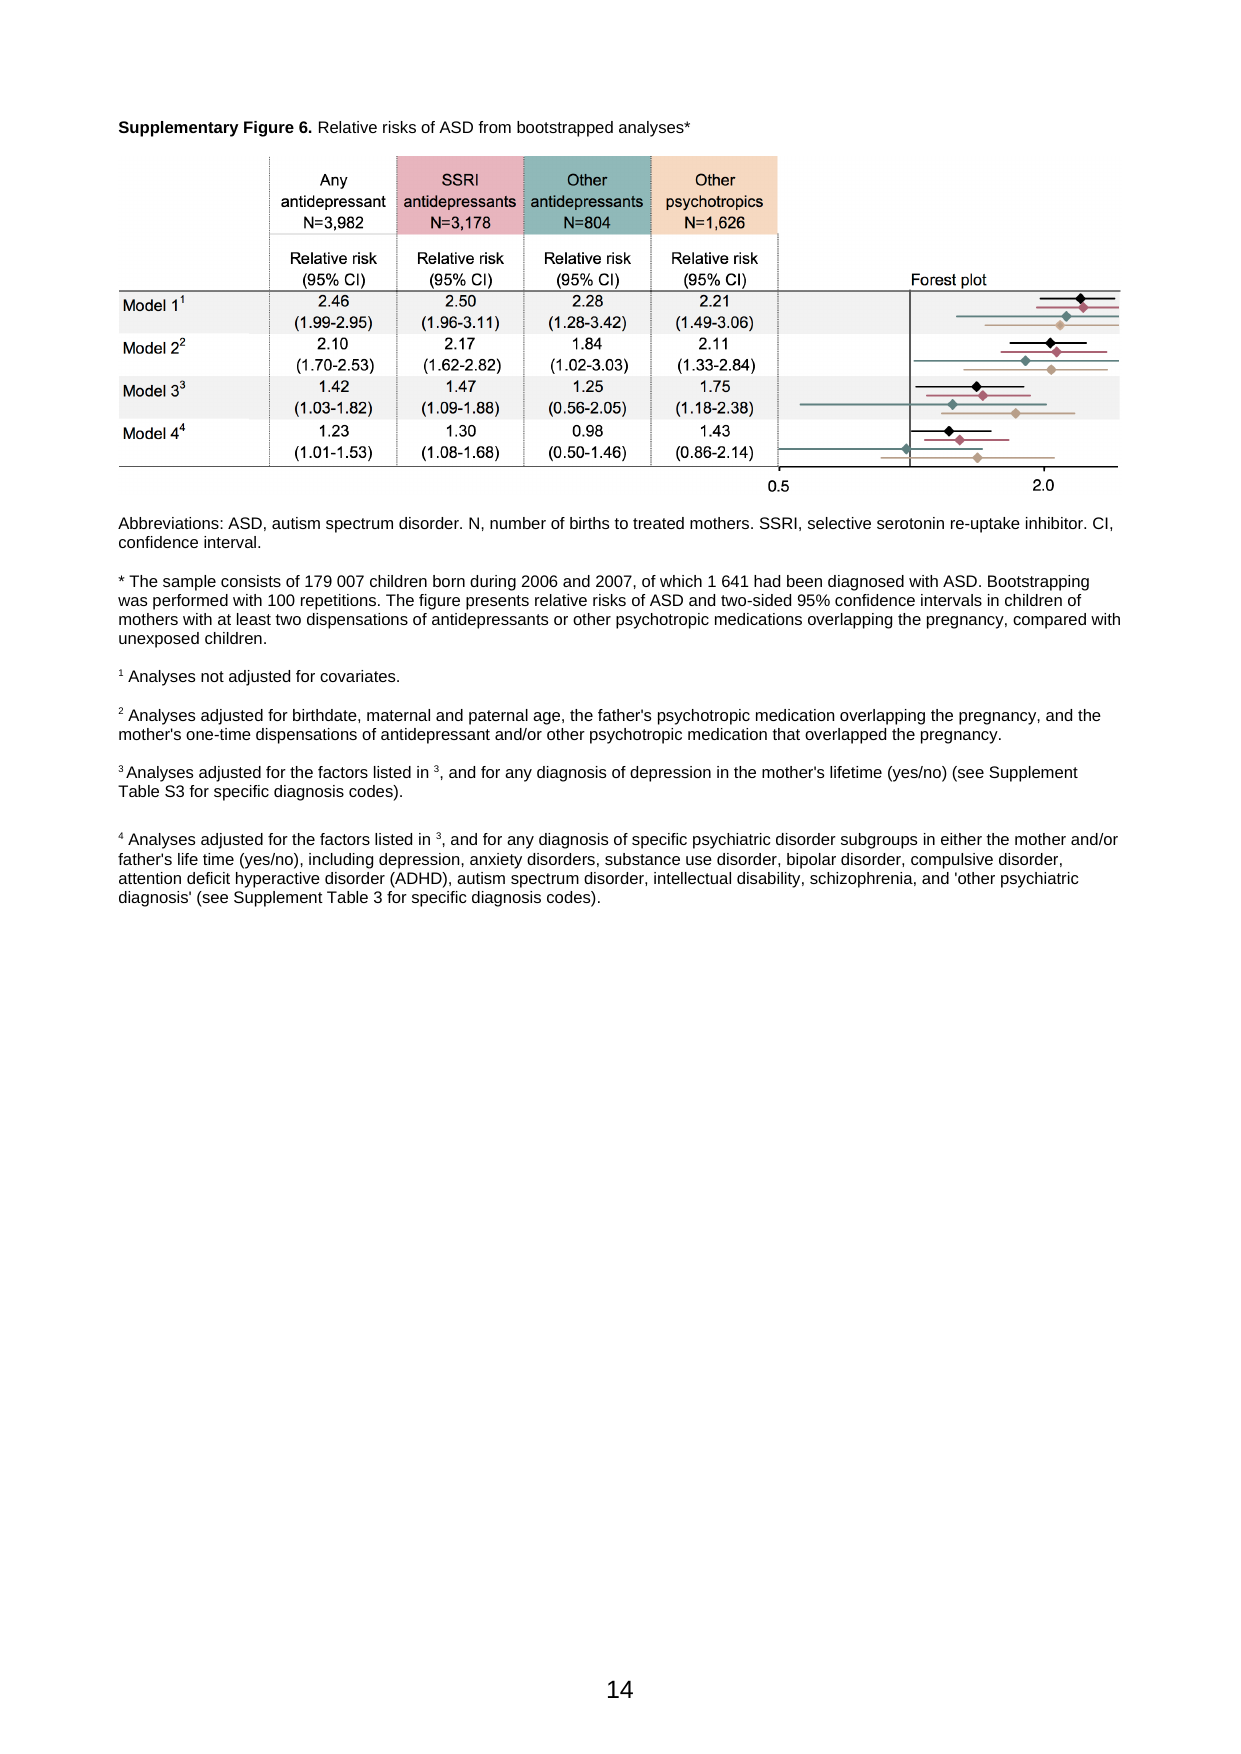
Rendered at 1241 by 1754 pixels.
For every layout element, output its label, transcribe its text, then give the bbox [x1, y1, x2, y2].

picture [118, 156, 1123, 495]
text Supplementary Figure 6. Relative risks of ASD from bootstrapped analyses* [118, 118, 1122, 137]
text * The sample consists of 179 007 children born during 2006 and 2007, of which 1 641 had been diagnosed with ASD. Bootstrapping was performed with 100 repetitions. The figure presents relative risks of ASD and two-sided 95% confidence intervals in children of mothers with at least two dispensations of antidepressants or other psychotropic medications overlapping the pregnancy, compared with unexposed children. [118, 571, 1122, 648]
text Abbreviations: ASD, autism spectrum disorder. N, number of births to treated mothers. SSRI, selective serotonin re-uptake inhibitor. CI, confidence interval. [118, 514, 1122, 552]
text 2 Analyses adjusted for birthdate, maternal and paternal age, the father's psychotropic medication overlapping the pregnancy, and the mother's one-time dispensations of antidepressant and/or other psychotropic medication that overlapped the pregnancy. [118, 706, 1122, 744]
text 3 Analyses adjusted for the factors listed in 3, and for any diagnosis of depression in the mother's lifetime (yes/no) (see Supplement Table S3 for specific diagnosis codes). [118, 763, 1122, 830]
text 4 Analyses adjusted for the factors listed in 3, and for any diagnosis of specific psychiatric disorder subgroups in either the mother and/or father's life time (yes/no), including depression, anxiety disorders, substance use disorder, bipolar disorder, compulsive disorder, attention deficit hyperactive disorder (ADHD), autism spectrum disorder, intellectual disability, schizophrenia, and 'other psychiatric diagnosis' (see Supplement Table 3 for specific diagnosis codes). [118, 830, 1122, 907]
text 1 Analyses not adjusted for covariates. [118, 667, 1122, 686]
